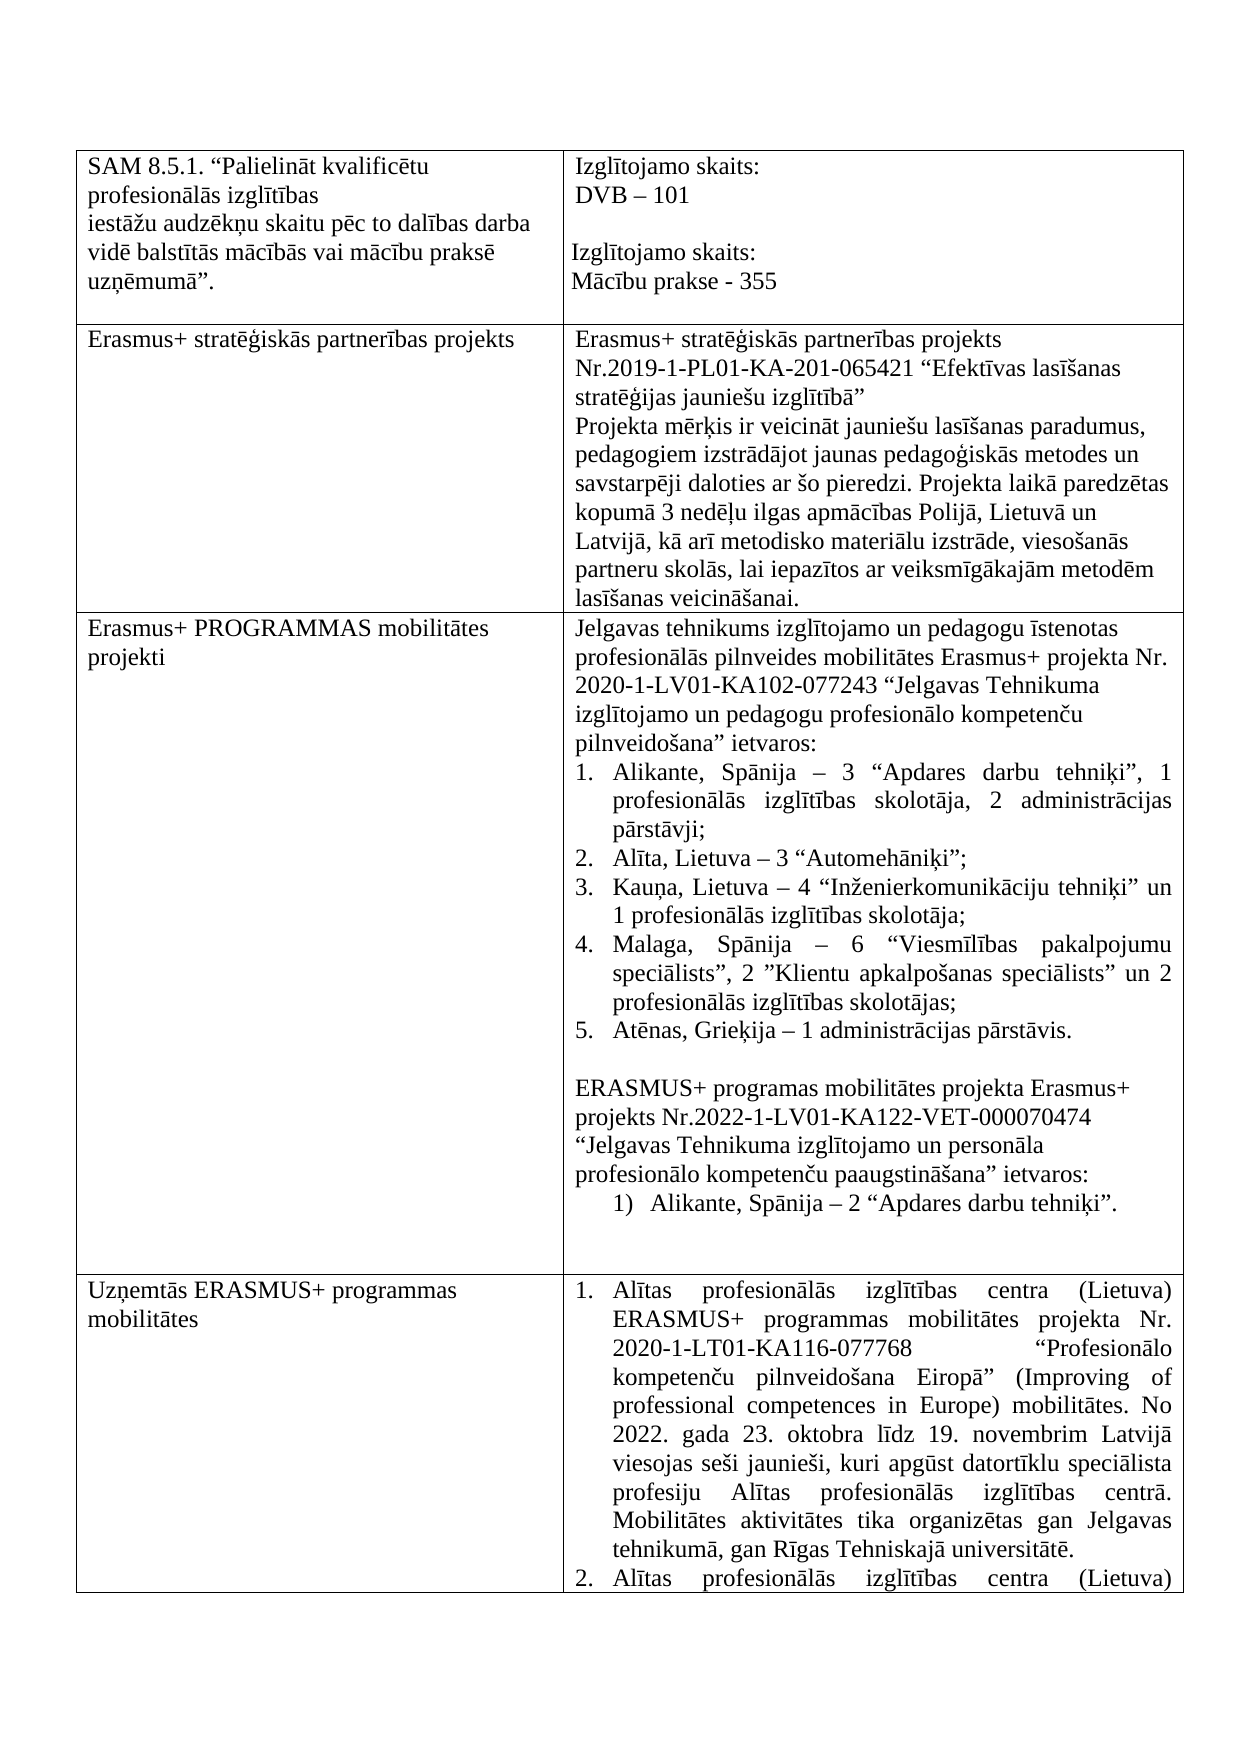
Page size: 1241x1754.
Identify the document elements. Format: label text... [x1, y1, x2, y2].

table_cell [77, 1275, 563, 1592]
table_cell Erasmus+ stratēģiskās partnerības projekts Nr.2019-1-PL01-KA-201-065421 “Efektīvas lasīšanas stratēģijas jauniešu izglītībā” Projekta mērķis ir veicināt jauniešu lasīšanas paradumus, pedagogiem izstrādājot jaunas pedagoģiskās metodes un savstarpēji daloties ar šo pieredzi. Projekta laikā paredzētas kopumā 3 nedēļu ilgas apmācības Polijā, Lietuvā un Latvijā, kā arī metodisko materiālu izstrāde, viesošanās partneru skolās, lai iepazītos ar veiksmīgākajām metodēm lasīšanas veicināšanai. [564, 325, 1183, 612]
table_cell SAM 8.5.1. “Palielināt kvalificētu profesionālās izglītības iestāžu audzēkņu skaitu pēc to dalības darba vidē balstītās mācībās vai mācību praksē uzņēmumā”. [77, 151, 563, 323]
table_cell Erasmus+ stratēģiskās partnerības projekts [77, 325, 563, 612]
table_cell Izglītojamo skaits: DVB – 101 Izglītojamo skaits: Mācību prakse - 355 [564, 151, 1183, 323]
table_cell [564, 1275, 1183, 1592]
table_cell Jelgavas tehnikums izglītojamo un pedagogu īstenotas profesionālās pilnveides mobilitātes Erasmus+ projekta Nr. 2020-1-LV01-KA102-077243 “Jelgavas Tehnikuma izglītojamo un pedagogu profesionālo kompetenču pilnveidošana” ietvaros: Alikante, Spānija – 3 “Apdares darbu tehniķi”, 1 profesionālās izglītības skolotāja, 2 administrācijas pārstāvji; Alīta, Lietuva – 3 “Automehāniķi”; Kauņa, Lietuva – 4 “Inženierkomunikāciju tehniķi” un 1 profesionālās izglītības skolotāja; Malaga, Spānija – 6 “Viesmīlības pakalpojumu speciālists”, 2 ”Klientu apkalpošanas speciālists” un 2 profesionālās izglītības skolotājas; Atēnas, Grieķija – 1 administrācijas pārstāvis. ERASMUS+ programas mobilitātes projekta Erasmus+ projekts Nr.2022-1-LV01-KA122-VET-000070474 “Jelgavas Tehnikuma izglītojamo un personāla profesionālo kompetenču paaugstināšana” ietvaros: Alikante, Spānija – 2 “Apdares darbu tehniķi”. [564, 613, 1183, 1274]
table_cell Erasmus+ PROGRAMMAS mobilitātes projekti [77, 613, 563, 1274]
